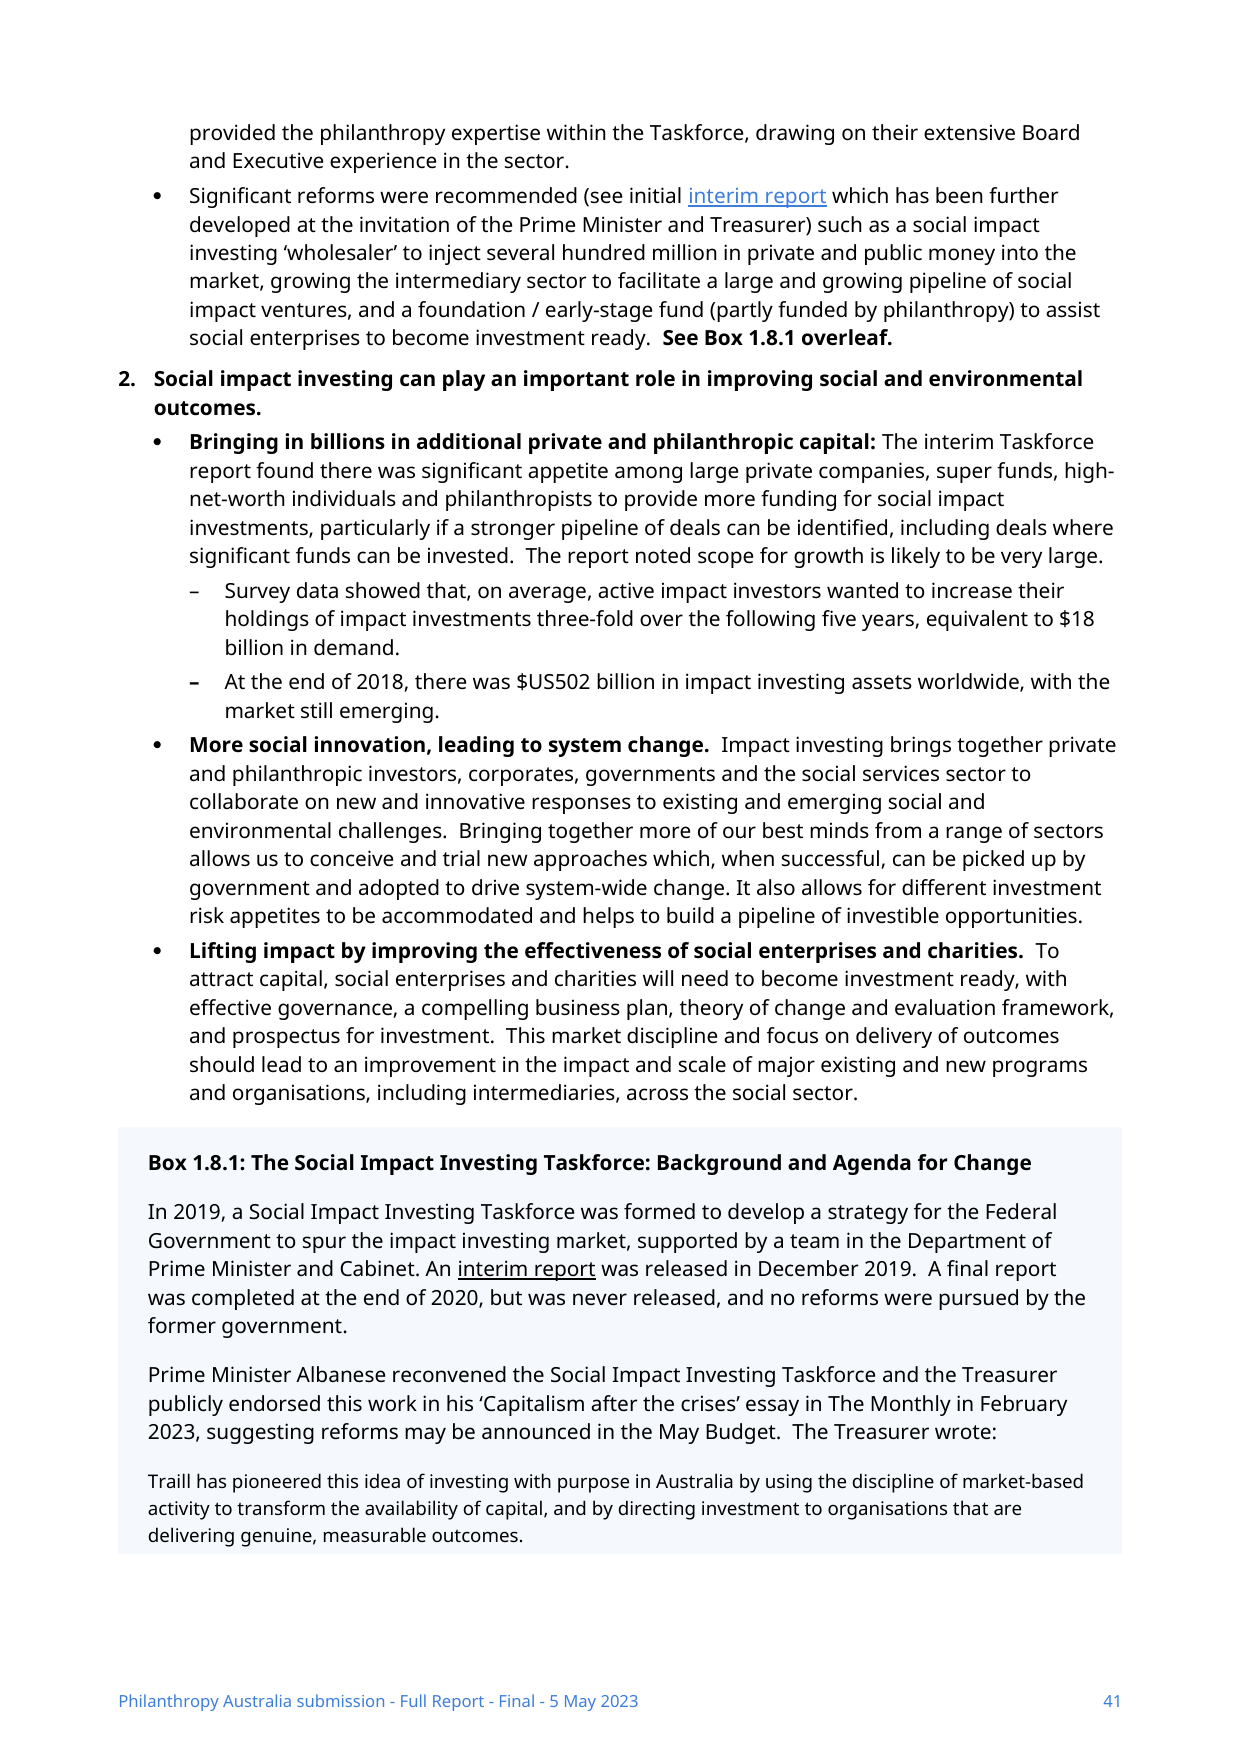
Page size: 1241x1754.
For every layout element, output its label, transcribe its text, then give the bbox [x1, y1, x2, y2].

list More social innovation, leading to system change. Impact investing brings together private and philanthropic investors, corporates, governments and the social services sector to collaborate on new and innovative responses to existing and emerging social and environmental challenges. Bringing together more of our best minds from a range of sectors allows us to conceive and trial new approaches which, when successful, can be picked up by government and adopted to drive system-wide change. It also allows for different investment risk appetites to be accommodated and helps to build a pipeline of investible opportunities. [153, 731, 1122, 930]
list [153, 118, 1122, 175]
list At the end of 2018, there was $US502 billion in impact investing assets worldwide, with the market still emerging. [189, 667, 1122, 724]
list Lifting impact by improving the effectiveness of social enterprises and charities. To attract capital, social enterprises and charities will need to become investment ready, with effective governance, a compelling business plan, theory of change and evaluation framework, and prospectus for investment. This market discipline and focus on delivery of outcomes should lead to an improvement in the impact and scale of major existing and new programs and organisations, including intermediaries, across the social sector. [153, 936, 1122, 1107]
list Bringing in billions in additional private and philanthropic capital: The interim Taskforce report found there was significant appetite among large private companies, super funds, high-net-worth individuals and philanthropists to provide more funding for social impact investments, particularly if a stronger pipeline of deals can be identified, including deals where significant funds can be invested. The report noted scope for growth is likely to be very large. [153, 427, 1122, 570]
list Social impact investing can play an important role in improving social and environmental outcomes. [118, 364, 1122, 421]
list Survey data showed that, on average, active impact investors wanted to increase their holdings of impact investments three-fold over the following five years, equivalent to $18 billion in demand. [189, 576, 1122, 661]
list Significant reforms were recommended (see initial interim report which has been further developed at the invitation of the Prime Minister and Treasurer) such as a social impact investing ‘wholesaler’ to inject several hundred million in private and public money into the market, growing the intermediary sector to facilitate a large and growing pipeline of social impact ventures, and a foundation / early-stage fund (partly funded by philanthropy) to assist social enterprises to become investment ready. See Box 1.8.1 overleaf. [153, 181, 1122, 352]
